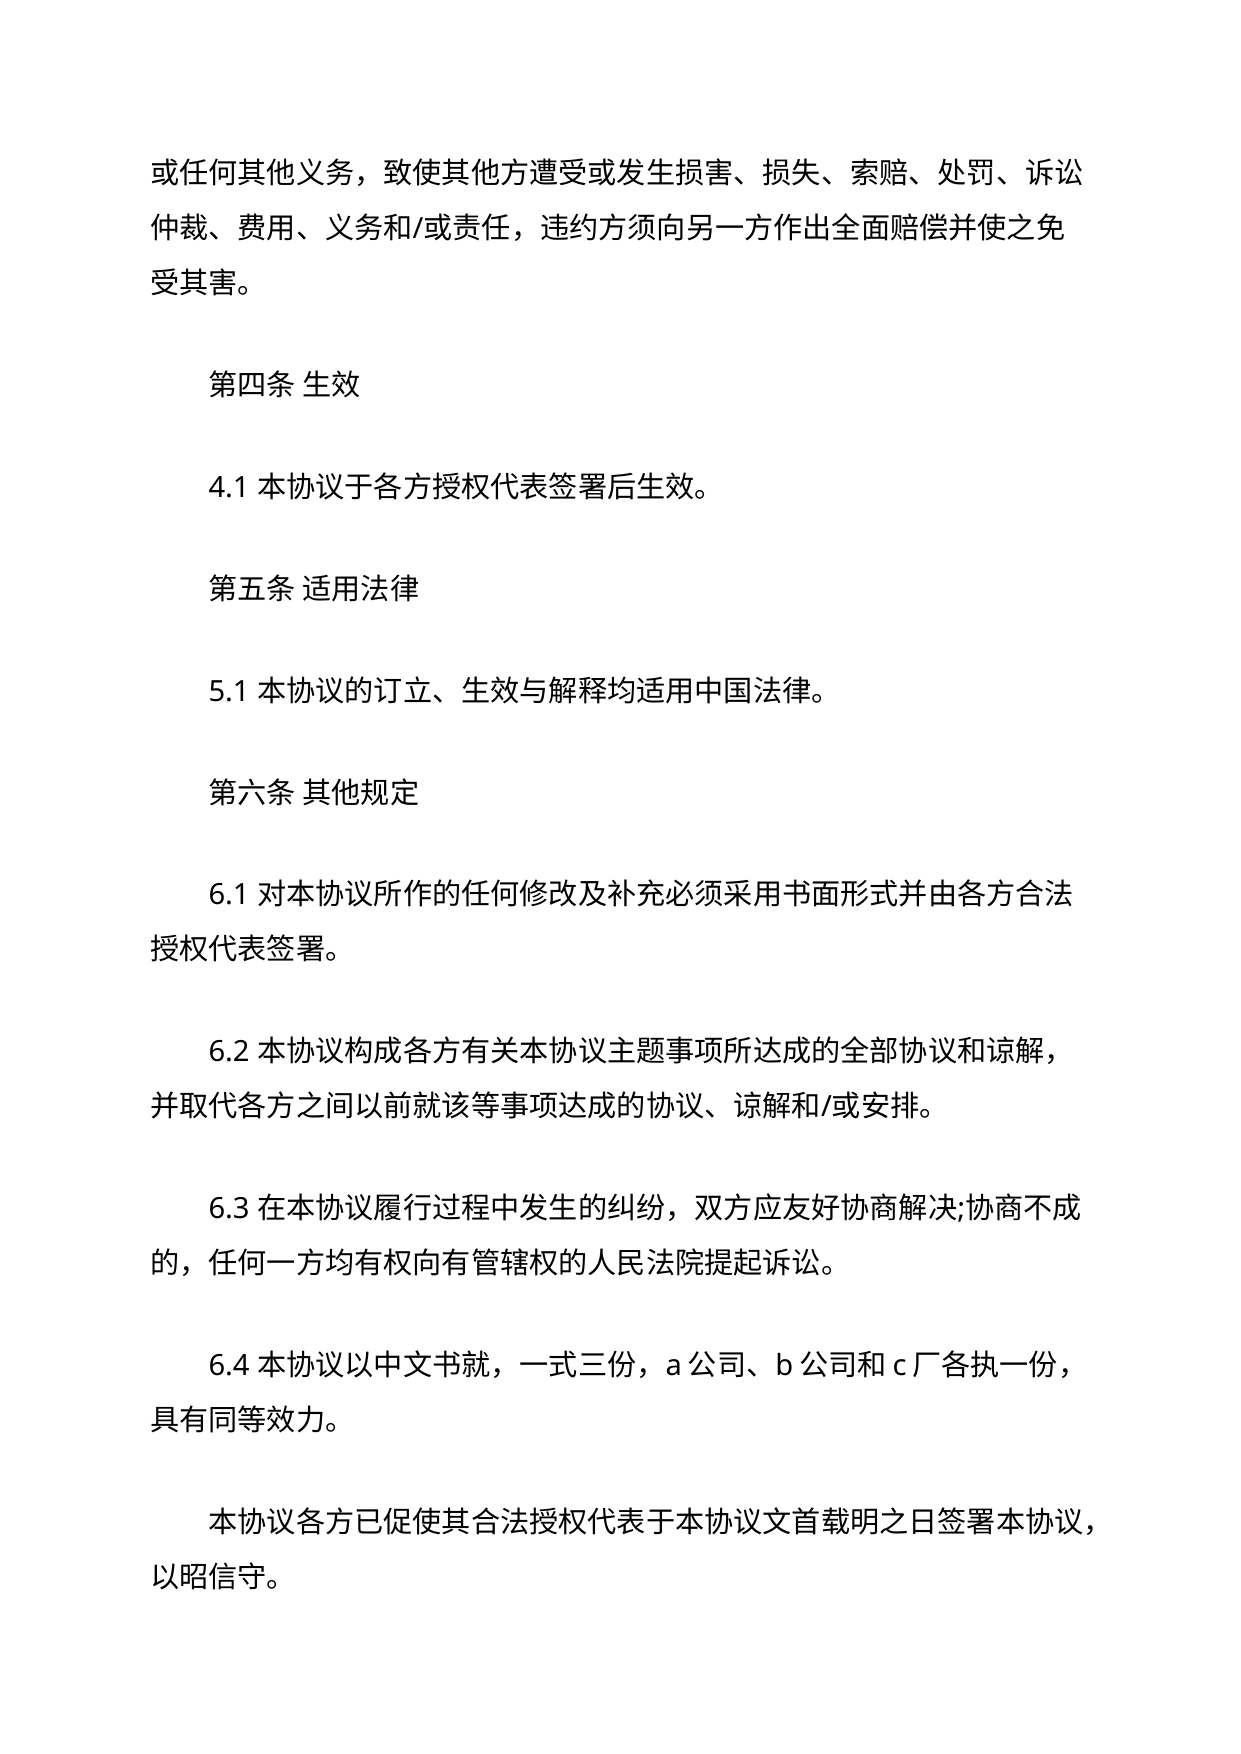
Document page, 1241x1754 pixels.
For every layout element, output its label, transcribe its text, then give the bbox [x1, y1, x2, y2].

text 6.2 本协议构成各方有关本协议主题事项所达成的全部协议和谅解，并取代各方之间以前就该等事项达成的协议、谅解和/或安排。 [150, 1028, 1090, 1125]
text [150, 150, 1090, 302]
text 4.1 本协议于各方授权代表签署后生效。 [150, 463, 1090, 506]
text 本协议各方已促使其合法授权代表于本协议文首载明之日签署本协议，以昭信守。 [150, 1498, 1090, 1595]
text 第六条 其他规定 [150, 769, 1090, 811]
text 6.1 对本协议所作的任何修改及补充必须采用书面形式并由各方合法授权代表签署。 [150, 871, 1090, 968]
text 第四条 生效 [150, 362, 1090, 404]
text 6.4 本协议以中文书就，一式三份，a公司、b公司和c厂各执一份，具有同等效力。 [150, 1341, 1090, 1439]
text 6.3 在本协议履行过程中发生的纠纷，双方应友好协商解决;协商不成的，任何一方均有权向有管辖权的人民法院提起诉讼。 [150, 1185, 1090, 1282]
text 5.1 本协议的订立、生效与解释均适用中国法律。 [150, 667, 1090, 709]
text 第五条 适用法律 [150, 565, 1090, 608]
